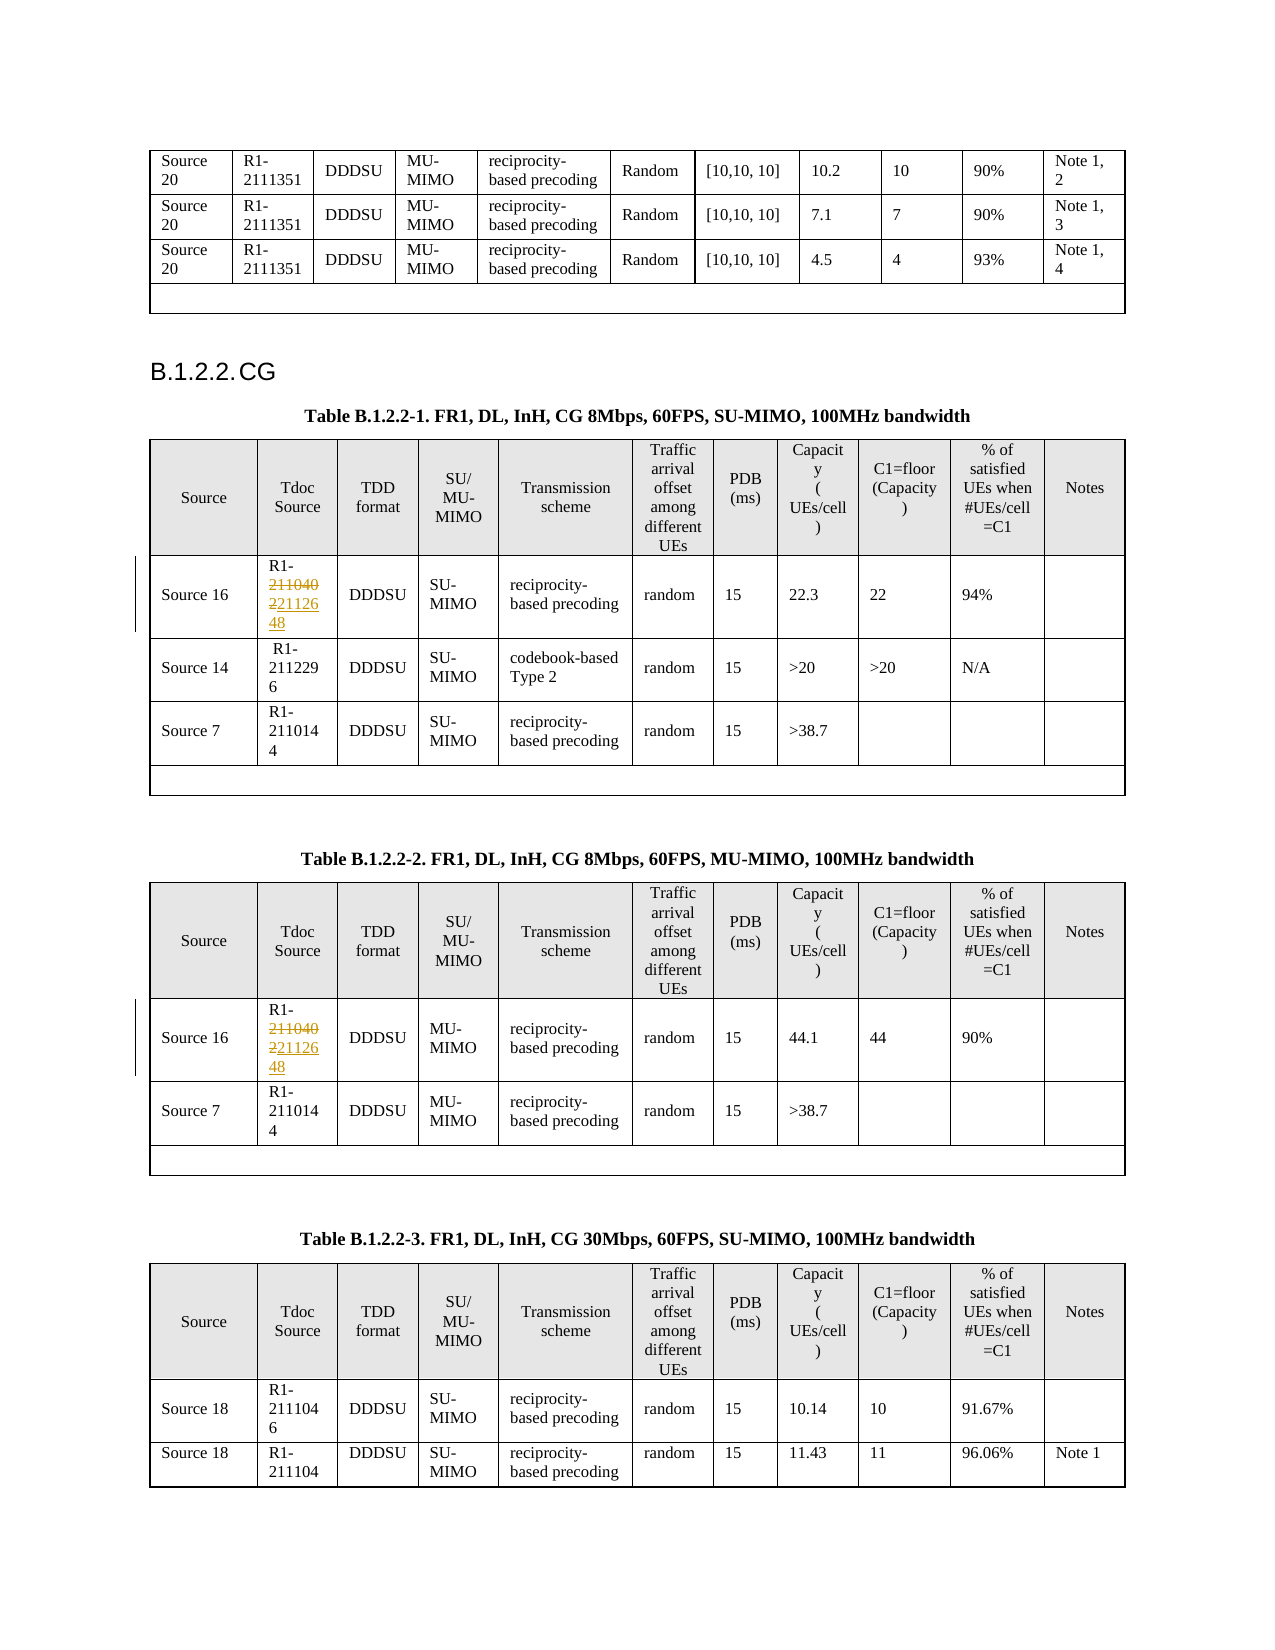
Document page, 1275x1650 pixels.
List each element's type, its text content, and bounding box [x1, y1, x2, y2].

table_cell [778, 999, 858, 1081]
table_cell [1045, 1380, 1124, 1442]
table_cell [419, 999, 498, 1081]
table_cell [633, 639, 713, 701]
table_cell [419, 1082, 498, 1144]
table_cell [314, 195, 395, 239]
list CG [150, 357, 1125, 386]
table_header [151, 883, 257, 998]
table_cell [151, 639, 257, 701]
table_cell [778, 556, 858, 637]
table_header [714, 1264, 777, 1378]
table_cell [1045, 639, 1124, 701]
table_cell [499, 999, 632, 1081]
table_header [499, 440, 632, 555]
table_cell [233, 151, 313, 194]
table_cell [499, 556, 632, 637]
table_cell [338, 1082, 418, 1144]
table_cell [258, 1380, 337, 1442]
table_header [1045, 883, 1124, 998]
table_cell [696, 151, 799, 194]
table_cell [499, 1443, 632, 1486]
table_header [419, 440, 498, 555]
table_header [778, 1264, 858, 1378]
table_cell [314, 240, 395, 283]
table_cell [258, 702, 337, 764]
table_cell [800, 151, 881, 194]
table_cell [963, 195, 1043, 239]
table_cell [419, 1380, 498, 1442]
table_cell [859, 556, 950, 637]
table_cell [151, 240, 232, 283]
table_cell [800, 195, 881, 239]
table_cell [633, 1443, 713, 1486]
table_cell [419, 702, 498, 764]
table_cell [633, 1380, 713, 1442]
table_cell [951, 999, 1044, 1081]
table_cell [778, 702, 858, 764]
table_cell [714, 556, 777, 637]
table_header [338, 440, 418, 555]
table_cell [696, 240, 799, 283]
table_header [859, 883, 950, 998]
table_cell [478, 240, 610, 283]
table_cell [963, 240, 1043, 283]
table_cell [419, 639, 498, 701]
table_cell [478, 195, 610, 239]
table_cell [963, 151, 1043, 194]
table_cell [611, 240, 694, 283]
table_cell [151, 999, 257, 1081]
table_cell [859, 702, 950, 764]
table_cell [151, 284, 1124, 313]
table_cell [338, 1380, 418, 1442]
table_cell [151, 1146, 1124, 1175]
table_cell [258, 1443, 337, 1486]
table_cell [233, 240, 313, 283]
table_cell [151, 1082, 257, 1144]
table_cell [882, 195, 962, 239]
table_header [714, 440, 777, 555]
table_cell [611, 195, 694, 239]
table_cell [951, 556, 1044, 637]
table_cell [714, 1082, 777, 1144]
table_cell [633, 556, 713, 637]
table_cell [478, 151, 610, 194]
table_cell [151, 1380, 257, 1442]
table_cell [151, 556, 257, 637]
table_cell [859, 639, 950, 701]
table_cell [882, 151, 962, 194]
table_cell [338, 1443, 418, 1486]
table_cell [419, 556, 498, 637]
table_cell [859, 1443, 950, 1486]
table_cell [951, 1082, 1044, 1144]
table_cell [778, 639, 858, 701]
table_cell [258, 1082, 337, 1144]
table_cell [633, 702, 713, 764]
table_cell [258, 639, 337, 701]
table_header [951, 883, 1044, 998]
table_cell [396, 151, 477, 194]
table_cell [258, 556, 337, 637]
text Table B.1.2.2-3. FR1, DL, InH, CG 30Mbps, 60FPS, SU-MIMO, 100MHz bandwidth [150, 1228, 1125, 1250]
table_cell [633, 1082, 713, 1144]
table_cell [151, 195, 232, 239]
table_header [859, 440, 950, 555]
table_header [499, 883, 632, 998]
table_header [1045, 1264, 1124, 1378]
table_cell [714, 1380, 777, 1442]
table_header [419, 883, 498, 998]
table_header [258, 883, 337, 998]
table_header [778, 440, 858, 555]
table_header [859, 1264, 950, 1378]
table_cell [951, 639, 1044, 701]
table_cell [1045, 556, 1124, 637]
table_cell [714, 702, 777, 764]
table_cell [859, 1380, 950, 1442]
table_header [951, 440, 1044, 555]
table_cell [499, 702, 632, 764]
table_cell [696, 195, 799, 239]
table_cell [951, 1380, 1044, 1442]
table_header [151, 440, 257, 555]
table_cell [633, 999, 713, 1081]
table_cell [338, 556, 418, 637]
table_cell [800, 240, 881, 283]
text Table B.1.2.2-1. FR1, DL, InH, CG 8Mbps, 60FPS, SU-MIMO, 100MHz bandwidth [150, 404, 1125, 426]
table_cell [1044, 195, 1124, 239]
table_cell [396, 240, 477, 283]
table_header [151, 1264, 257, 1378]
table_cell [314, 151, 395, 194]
text Table B.1.2.2-2. FR1, DL, InH, CG 8Mbps, 60FPS, MU-MIMO, 100MHz bandwidth [150, 848, 1125, 870]
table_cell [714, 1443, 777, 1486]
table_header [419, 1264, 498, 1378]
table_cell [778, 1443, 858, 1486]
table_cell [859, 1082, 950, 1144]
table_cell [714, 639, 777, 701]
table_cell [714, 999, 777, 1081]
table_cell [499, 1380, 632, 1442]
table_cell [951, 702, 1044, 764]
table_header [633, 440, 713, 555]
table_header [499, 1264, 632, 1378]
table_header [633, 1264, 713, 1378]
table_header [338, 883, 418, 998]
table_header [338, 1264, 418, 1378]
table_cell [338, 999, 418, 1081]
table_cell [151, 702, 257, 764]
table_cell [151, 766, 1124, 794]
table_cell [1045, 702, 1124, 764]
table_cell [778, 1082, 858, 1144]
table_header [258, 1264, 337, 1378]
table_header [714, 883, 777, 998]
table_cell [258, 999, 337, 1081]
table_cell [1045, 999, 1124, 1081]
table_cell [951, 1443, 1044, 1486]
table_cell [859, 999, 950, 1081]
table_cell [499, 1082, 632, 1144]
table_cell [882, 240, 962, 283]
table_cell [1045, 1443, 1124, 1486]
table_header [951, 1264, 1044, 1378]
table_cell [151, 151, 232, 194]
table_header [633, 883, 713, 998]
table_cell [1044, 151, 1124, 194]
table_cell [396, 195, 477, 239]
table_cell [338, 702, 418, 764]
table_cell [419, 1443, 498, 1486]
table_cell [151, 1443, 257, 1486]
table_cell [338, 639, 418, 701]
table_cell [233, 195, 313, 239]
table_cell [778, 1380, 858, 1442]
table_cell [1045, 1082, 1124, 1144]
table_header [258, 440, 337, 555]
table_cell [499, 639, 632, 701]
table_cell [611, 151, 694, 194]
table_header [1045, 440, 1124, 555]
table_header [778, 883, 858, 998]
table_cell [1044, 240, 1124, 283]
